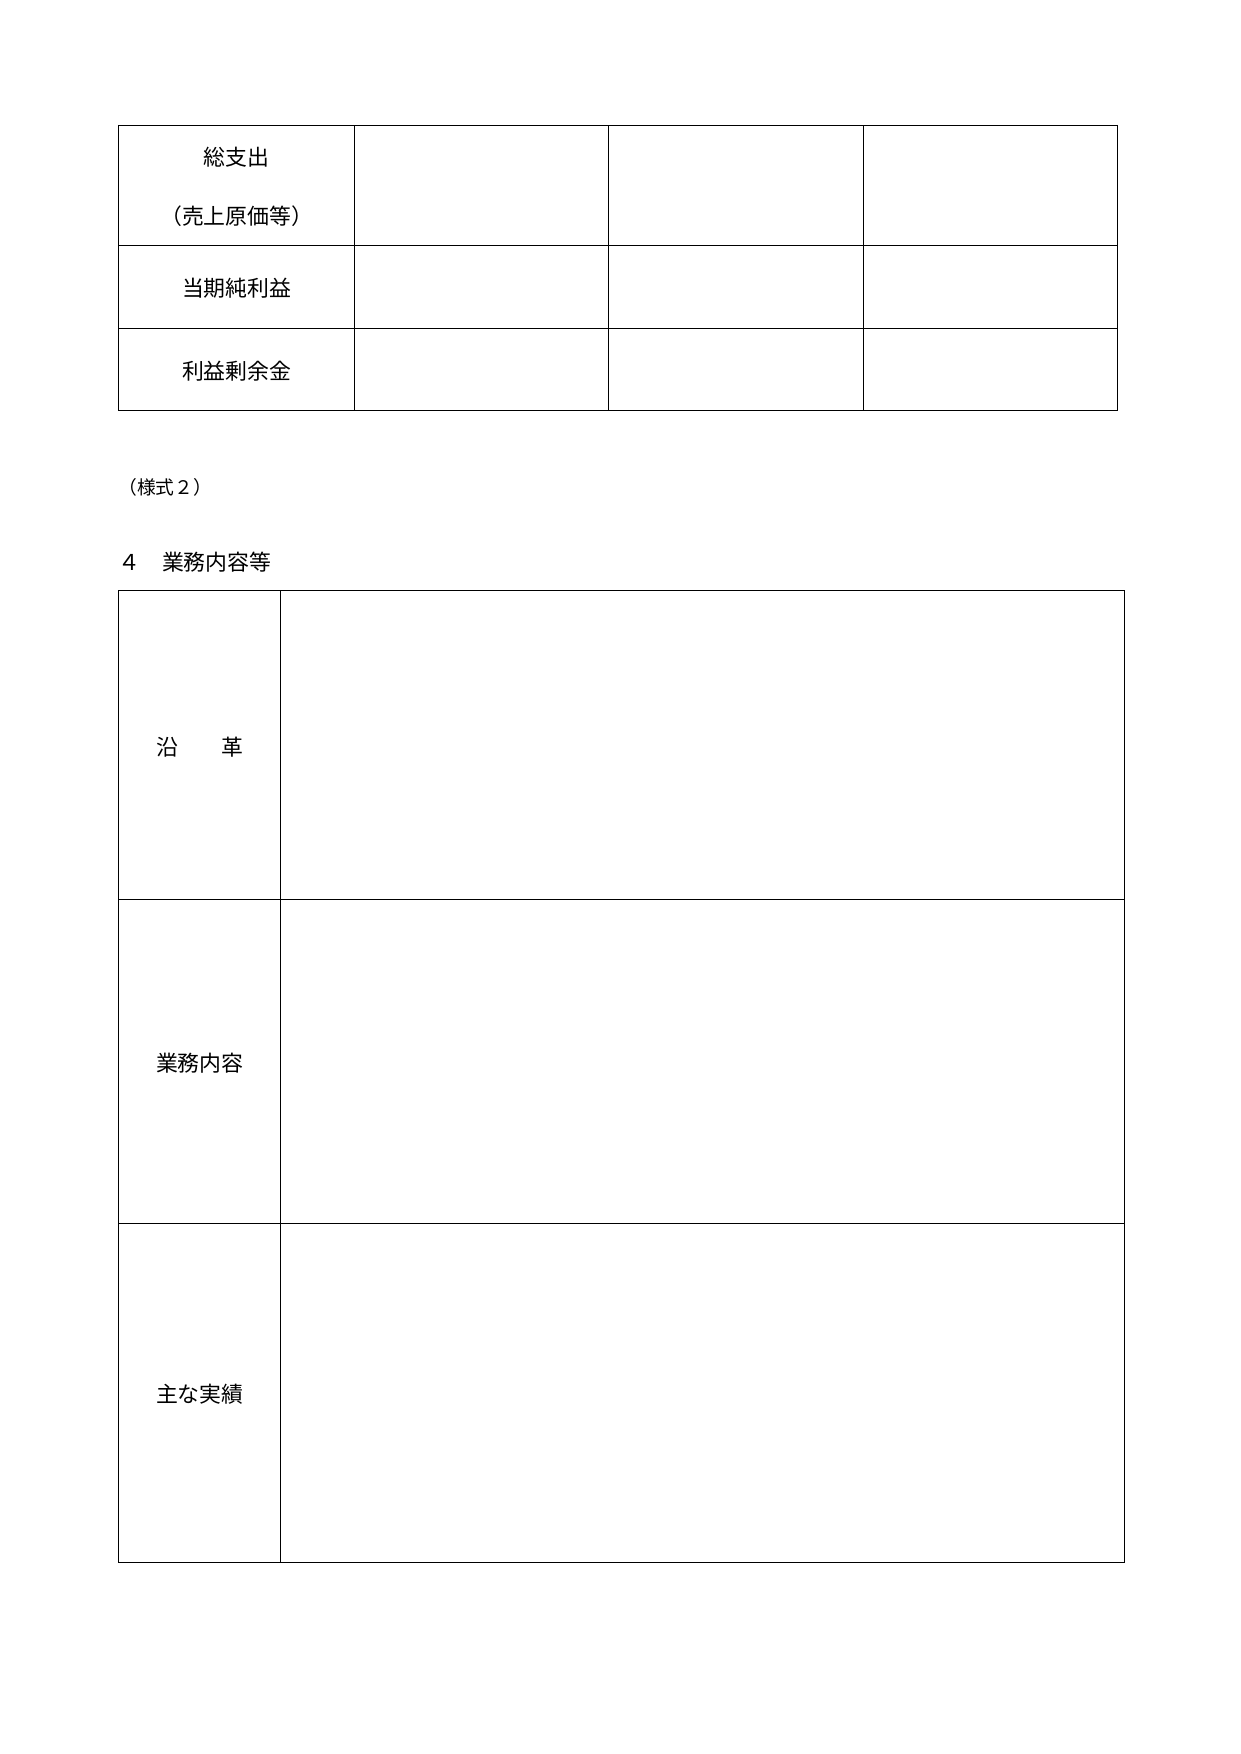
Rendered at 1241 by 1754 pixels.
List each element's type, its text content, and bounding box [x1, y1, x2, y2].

table_header 沿 革 [119, 591, 280, 899]
table_cell [281, 1224, 1124, 1562]
table_cell [355, 246, 608, 328]
table_cell [864, 126, 1117, 245]
table_cell [609, 126, 863, 245]
table_cell 主な実績 [119, 1224, 280, 1562]
text ４ 業務内容等 [118, 531, 1125, 590]
table_cell 利益剰余金 [119, 329, 354, 410]
table_cell [355, 329, 608, 410]
table_header [281, 591, 1124, 899]
table_cell 総支出 （売上原価等） [119, 126, 354, 245]
text （様式２） [118, 471, 1125, 501]
table_cell 当期純利益 [119, 246, 354, 328]
table_cell [864, 329, 1117, 410]
table_cell [281, 900, 1124, 1223]
table_cell 業務内容 [119, 900, 280, 1223]
table_cell [864, 246, 1117, 328]
table_cell [609, 246, 863, 328]
table_cell [609, 329, 863, 410]
table_cell [355, 126, 608, 245]
